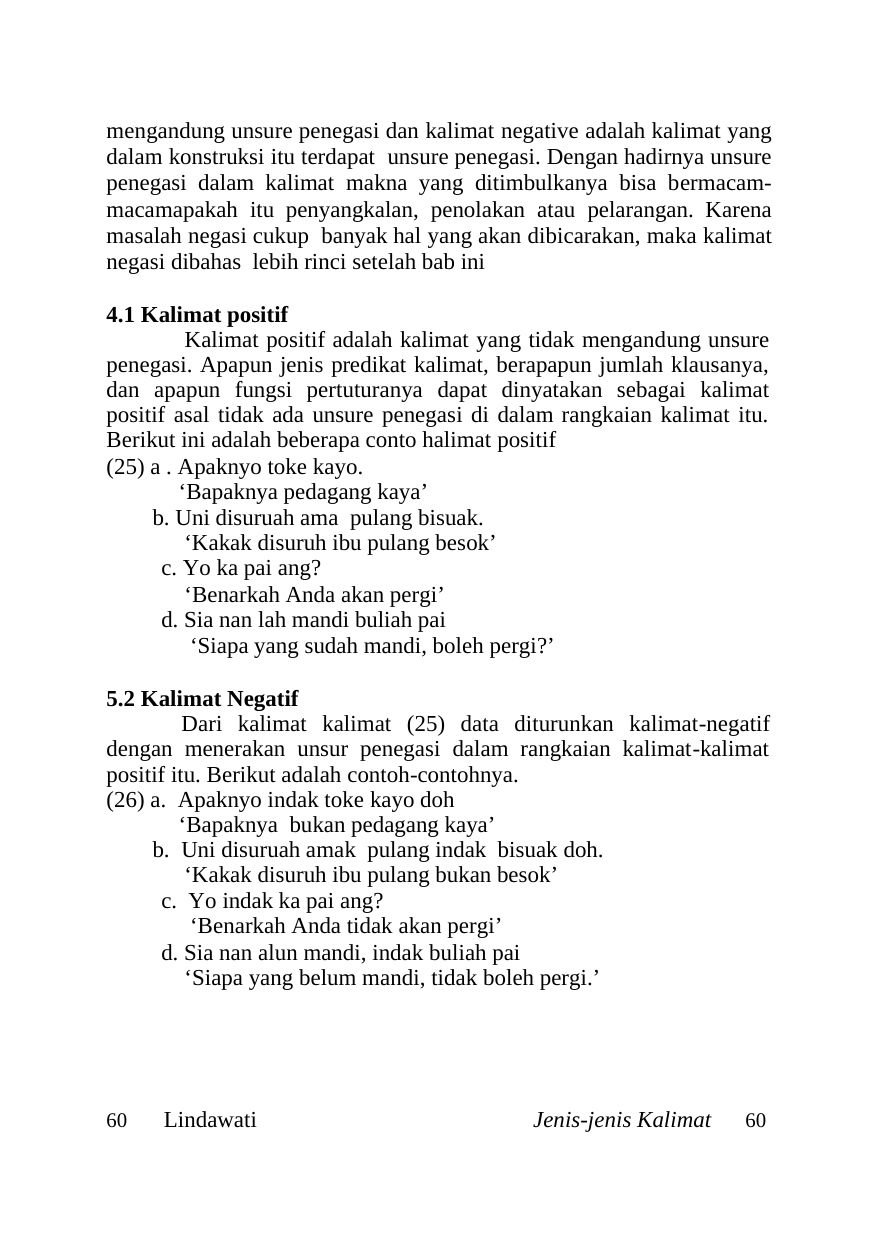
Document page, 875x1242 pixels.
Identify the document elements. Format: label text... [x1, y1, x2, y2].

text 4.1 Kalimat positif [106, 301, 291, 328]
text 5.2 Kalimat Negatif [106, 685, 301, 712]
text ‘Siapa yang belum mandi, tidak boleh pergi.’ [184, 965, 780, 990]
text d. Sia nan lah mandi buliah pai [161, 607, 780, 632]
text dan apapun fungsi pertuturanya dapat dinyatakan sebagai kalimat positif asal tidak ada unsure penegasi di dalam rangkaian kalimat itu. [106, 378, 771, 428]
text (25) a . Apaknyo toke kayo. [106, 453, 366, 479]
text positif itu. Berikut adalah contoh-contohnya. (26) a. Apaknyo indak toke kayo doh [106, 762, 522, 812]
text b. Uni disuruah ama pulang bisuak. [152, 504, 780, 531]
text Dari kalimat kalimat (25) data diturunkan kalimat-negatif dengan menerakan unsur penegasi dalam rangkaian kalimat-kalimat [106, 712, 772, 762]
text d. Sia nan alun mandi, indak buliah pai [161, 939, 780, 965]
text Berikut ini adalah beberapa conto halimat positif [106, 428, 558, 453]
text b. Uni disuruah amak pulang indak bisuak doh. [152, 837, 780, 862]
text ‘Bapaknya bukan pedagang kaya’ [178, 812, 780, 837]
text ‘Benarkah Anda akan pergi’ [184, 581, 780, 607]
text ‘Kakak disuruh ibu pulang bukan besok’ [184, 862, 780, 887]
text ‘Benarkah Anda tidak akan pergi’ [190, 913, 780, 938]
text ‘Kakak disuruh ibu pulang besok’ [184, 531, 780, 556]
text Kalimat positif adalah kalimat yang tidak mengandung unsure penegasi. Apapun jenis predikat kalimat, berapapun jumlah klausanya, [106, 328, 772, 378]
text c. Yo indak ka pai ang? [161, 887, 780, 913]
text mengandung unsure penegasi dan kalimat negative adalah kalimat yang dalam konstruksi itu terdapat unsure penegasi. Dengan hadirnya unsure penegasi dalam kalimat makna yang ditimbulkanya bisa bermacam- macamapakah itu penyangkalan, penolakan atau pelarangan. Karena masalah negasi cukup banyak hal yang akan dibicarakan, maka kalimat negasi dibahas lebih rinci setelah bab ini [106, 117, 772, 275]
text ‘Bapaknya pedagang kaya’ [178, 479, 780, 504]
text ‘Siapa yang sudah mandi, boleh pergi?’ [190, 632, 780, 659]
text c. Yo ka pai ang? [161, 556, 780, 581]
